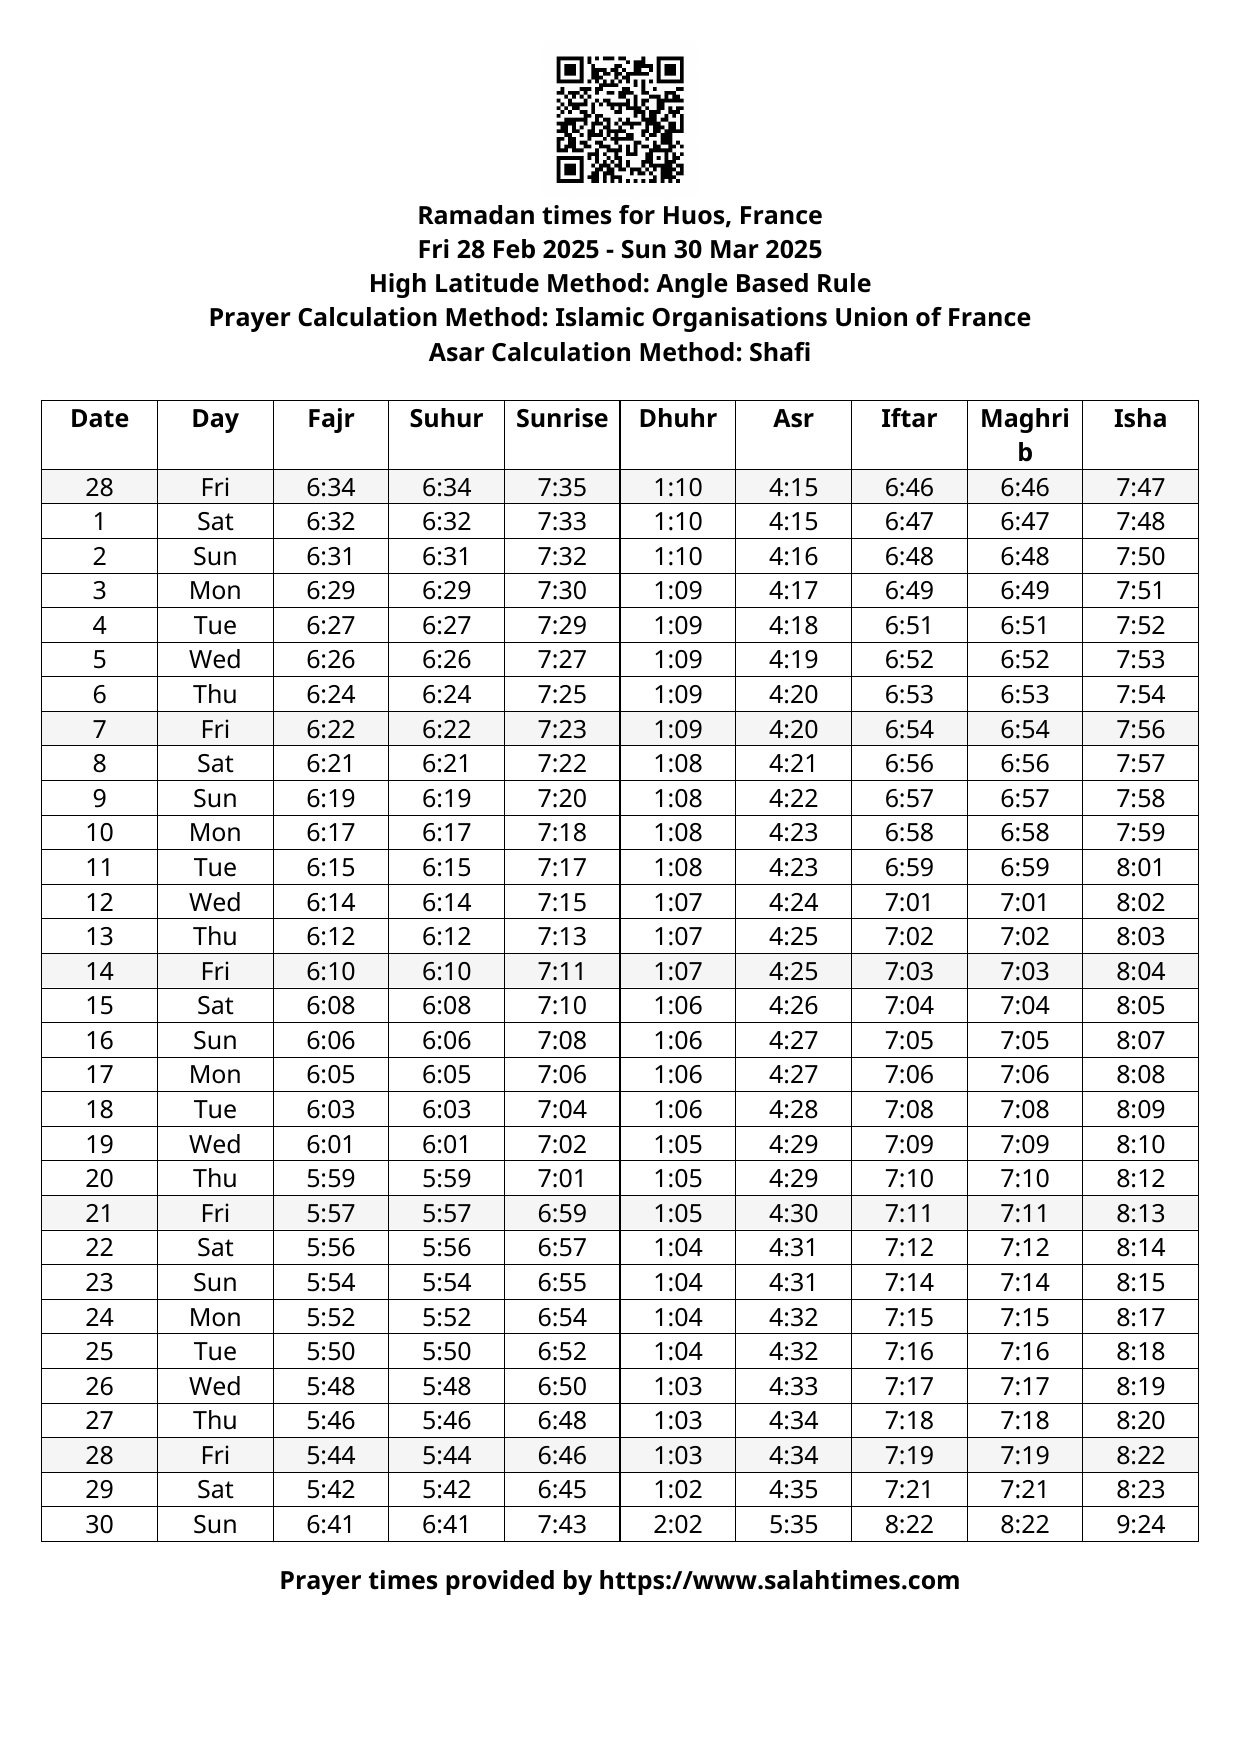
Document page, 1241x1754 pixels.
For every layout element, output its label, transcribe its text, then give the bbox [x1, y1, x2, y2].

table_cell 7:16 [968, 1334, 1082, 1368]
table_cell 5:50 [389, 1334, 504, 1368]
table_cell 4:34 [736, 1404, 851, 1437]
table_cell 1:03 [621, 1404, 735, 1437]
table_cell 1:06 [621, 989, 735, 1022]
table_cell 7:19 [852, 1438, 967, 1472]
table_cell 6:27 [389, 608, 504, 642]
table_cell 13 [42, 919, 157, 953]
table_header Suhur [389, 401, 504, 469]
table_cell 5:57 [274, 1196, 388, 1229]
table_cell 8:18 [1083, 1334, 1198, 1368]
table_cell 8:13 [1083, 1196, 1198, 1229]
table_cell 1:09 [621, 574, 735, 607]
table_cell 4:27 [736, 1023, 851, 1057]
table_cell 5:46 [274, 1404, 388, 1437]
table_cell 5:44 [274, 1438, 388, 1472]
table_cell 6:17 [274, 816, 388, 849]
picture [542, 41, 699, 198]
text Asar Calculation Method: Shafi [42, 334, 1198, 368]
table_cell 6:03 [274, 1092, 388, 1126]
table_cell 7:04 [505, 1092, 619, 1126]
text Ramadan times for Huos, France [42, 198, 1198, 232]
table_cell Tue [158, 850, 273, 884]
table_cell 4:23 [736, 850, 851, 884]
table_cell 6:32 [389, 504, 504, 538]
table_cell 10 [42, 816, 157, 849]
table_cell Thu [158, 1404, 273, 1437]
table_cell 6:08 [389, 989, 504, 1022]
table_cell 7:02 [505, 1127, 619, 1160]
table_cell 7:47 [1083, 470, 1198, 503]
table_cell 6:26 [274, 643, 388, 676]
table_cell Fri [158, 1438, 273, 1472]
table_cell 8:14 [1083, 1231, 1198, 1264]
table_cell Fri [158, 712, 273, 745]
table_cell 8:08 [1083, 1058, 1198, 1091]
table_cell 1:09 [621, 608, 735, 642]
table_cell 1:04 [621, 1300, 735, 1333]
table_cell 6:47 [968, 504, 1082, 538]
table_cell 8:15 [1083, 1265, 1198, 1299]
table_cell 6:52 [852, 643, 967, 676]
table_cell 7:01 [505, 1161, 619, 1195]
table_cell 6:51 [968, 608, 1082, 642]
table_cell 1:03 [621, 1438, 735, 1472]
table_cell 1:06 [621, 1092, 735, 1126]
table_cell 4:20 [736, 677, 851, 711]
table_cell 1:08 [621, 850, 735, 884]
table_cell 7:16 [852, 1334, 967, 1368]
table_cell Sun [158, 1507, 273, 1541]
table_cell Fri [158, 470, 273, 503]
table_cell 1:08 [621, 816, 735, 849]
table_cell 1:07 [621, 885, 735, 918]
table_cell 6 [42, 677, 157, 711]
table_cell 7:17 [505, 850, 619, 884]
table_cell 4:25 [736, 919, 851, 953]
table_cell 5:42 [274, 1473, 388, 1506]
table_cell Wed [158, 1127, 273, 1160]
table_cell 1:04 [621, 1334, 735, 1368]
table_cell 4:31 [736, 1265, 851, 1299]
table_cell 7:35 [505, 470, 619, 503]
table_cell 18 [42, 1092, 157, 1126]
table_cell 7:25 [505, 677, 619, 711]
table_cell 6:06 [389, 1023, 504, 1057]
table_cell Tue [158, 1334, 273, 1368]
table_cell 6:22 [389, 712, 504, 745]
table_header Asr [736, 401, 851, 469]
table_cell 7:54 [1083, 677, 1198, 711]
table_cell 5:56 [274, 1231, 388, 1264]
table_cell 1:02 [621, 1473, 735, 1506]
table_cell 6:22 [274, 712, 388, 745]
table_cell 4:26 [736, 989, 851, 1022]
table_cell 1:09 [621, 712, 735, 745]
table_cell Sun [158, 1265, 273, 1299]
table_cell Sat [158, 746, 273, 780]
table_cell 8:04 [1083, 954, 1198, 987]
table_cell 8:19 [1083, 1369, 1198, 1402]
table_cell 5:52 [274, 1300, 388, 1333]
table_cell 6:56 [968, 746, 1082, 780]
table_cell 6:58 [852, 816, 967, 849]
table_cell 7:14 [968, 1265, 1082, 1299]
table_cell 21 [42, 1196, 157, 1229]
table_cell 7:51 [1083, 574, 1198, 607]
table_cell 7:17 [852, 1369, 967, 1402]
table_cell 1:07 [621, 919, 735, 953]
table_cell Mon [158, 1300, 273, 1333]
table_cell 1:06 [621, 1058, 735, 1091]
table_cell 6:48 [968, 539, 1082, 572]
table_cell 1:09 [621, 643, 735, 676]
table_cell 17 [42, 1058, 157, 1091]
table_cell 7:12 [968, 1231, 1082, 1264]
table_cell 7:48 [1083, 504, 1198, 538]
table_cell Thu [158, 919, 273, 953]
table_cell 6:05 [389, 1058, 504, 1091]
table_cell 8:22 [852, 1507, 967, 1541]
table_cell 4:18 [736, 608, 851, 642]
table_cell Sun [158, 539, 273, 572]
table_cell 7:29 [505, 608, 619, 642]
table_cell Sun [158, 781, 273, 814]
table_cell 26 [42, 1369, 157, 1402]
table_cell 7:59 [1083, 816, 1198, 849]
table_cell 19 [42, 1127, 157, 1160]
table_cell 7:21 [852, 1473, 967, 1506]
table_cell 7:20 [505, 781, 619, 814]
table_cell 7:10 [505, 989, 619, 1022]
table_cell 7:08 [505, 1023, 619, 1057]
table_cell 4:31 [736, 1231, 851, 1264]
table_cell 1 [42, 504, 157, 538]
table_cell 6:15 [389, 850, 504, 884]
table_cell 5:48 [389, 1369, 504, 1402]
table_cell 6:26 [389, 643, 504, 676]
table_cell 7:03 [968, 954, 1082, 987]
table_cell 8:17 [1083, 1300, 1198, 1333]
table_cell 4:15 [736, 504, 851, 538]
table_cell 7:09 [968, 1127, 1082, 1160]
table_cell 1:08 [621, 746, 735, 780]
table_cell 4:33 [736, 1369, 851, 1402]
table_cell Fri [158, 954, 273, 987]
table_cell 6:01 [274, 1127, 388, 1160]
table_cell 6:41 [274, 1507, 388, 1541]
table_cell 4:32 [736, 1300, 851, 1333]
table_cell 4 [42, 608, 157, 642]
table_cell 6:05 [274, 1058, 388, 1091]
table_cell 7:18 [852, 1404, 967, 1437]
table_cell 8:22 [1083, 1438, 1198, 1472]
table_cell 8:01 [1083, 850, 1198, 884]
table_cell 6:49 [852, 574, 967, 607]
table_cell Thu [158, 677, 273, 711]
table_cell 6:53 [852, 677, 967, 711]
table_cell 1:04 [621, 1231, 735, 1264]
table_header Isha [1083, 401, 1198, 469]
table_cell 6:54 [968, 712, 1082, 745]
table_cell 12 [42, 885, 157, 918]
table_cell 4:34 [736, 1438, 851, 1472]
table_cell 8:12 [1083, 1161, 1198, 1195]
table_cell 8:09 [1083, 1092, 1198, 1126]
table_cell 1:08 [621, 781, 735, 814]
table_cell Sat [158, 1231, 273, 1264]
table_cell 4:28 [736, 1092, 851, 1126]
table_cell 6:53 [968, 677, 1082, 711]
table_cell 6:57 [505, 1231, 619, 1264]
table_cell 6:41 [389, 1507, 504, 1541]
table_cell 5 [42, 643, 157, 676]
table_header Date [42, 401, 157, 469]
table_cell 8:10 [1083, 1127, 1198, 1160]
table_cell 6:10 [389, 954, 504, 987]
table_header Dhuhr [621, 401, 735, 469]
table_cell 6:29 [389, 574, 504, 607]
table_cell 6:55 [505, 1265, 619, 1299]
table_cell 8 [42, 746, 157, 780]
text High Latitude Method: Angle Based Rule [42, 266, 1198, 300]
table_cell 6:58 [968, 816, 1082, 849]
text Prayer times provided by https://www.salahtimes.com [42, 1563, 1198, 1597]
table_cell 5:42 [389, 1473, 504, 1506]
table_cell 7:04 [968, 989, 1082, 1022]
table_cell 7:11 [968, 1196, 1082, 1229]
table_cell 6:54 [505, 1300, 619, 1333]
table_cell Fri [158, 1196, 273, 1229]
table_header Sunrise [505, 401, 619, 469]
table_cell 7:57 [1083, 746, 1198, 780]
table_cell Sat [158, 989, 273, 1022]
table_cell 6:52 [505, 1334, 619, 1368]
table_cell 9 [42, 781, 157, 814]
table_cell 6:21 [389, 746, 504, 780]
table_cell 7:43 [505, 1507, 619, 1541]
table_cell 6:57 [852, 781, 967, 814]
table_cell 7:10 [968, 1161, 1082, 1195]
table_cell 25 [42, 1334, 157, 1368]
table_cell 1:06 [621, 1023, 735, 1057]
table_cell 6:03 [389, 1092, 504, 1126]
table_cell 5:44 [389, 1438, 504, 1472]
table_cell Mon [158, 574, 273, 607]
table_cell 3 [42, 574, 157, 607]
table_cell 7:05 [968, 1023, 1082, 1057]
table_cell 6:15 [274, 850, 388, 884]
table_cell 7:33 [505, 504, 619, 538]
table_cell 1:09 [621, 677, 735, 711]
table_cell 6:56 [852, 746, 967, 780]
table_cell Wed [158, 1369, 273, 1402]
table_cell 7:11 [852, 1196, 967, 1229]
table_cell 6:12 [274, 919, 388, 953]
table_cell 6:46 [505, 1438, 619, 1472]
table_header Iftar [852, 401, 967, 469]
table_cell 6:57 [968, 781, 1082, 814]
table_cell 6:48 [852, 539, 967, 572]
table_cell 7:22 [505, 746, 619, 780]
table_cell 6:24 [274, 677, 388, 711]
table_cell 4:16 [736, 539, 851, 572]
table_cell 7:27 [505, 643, 619, 676]
table_cell 7:06 [505, 1058, 619, 1091]
table_cell 8:20 [1083, 1404, 1198, 1437]
table_cell 7:04 [852, 989, 967, 1022]
table_cell 4:35 [736, 1473, 851, 1506]
table_cell 4:21 [736, 746, 851, 780]
table_cell Thu [158, 1161, 273, 1195]
table_cell 7:15 [968, 1300, 1082, 1333]
table_cell 6:59 [505, 1196, 619, 1229]
table_cell 7:13 [505, 919, 619, 953]
table_cell 6:27 [274, 608, 388, 642]
table_cell 6:48 [505, 1404, 619, 1437]
table_cell 8:03 [1083, 919, 1198, 953]
table_cell 5:59 [274, 1161, 388, 1195]
table_cell 6:59 [852, 850, 967, 884]
table_cell 6:45 [505, 1473, 619, 1506]
table_cell 6:08 [274, 989, 388, 1022]
table_cell 7:56 [1083, 712, 1198, 745]
table_cell 4:30 [736, 1196, 851, 1229]
table_cell 5:50 [274, 1334, 388, 1368]
table_cell 4:15 [736, 470, 851, 503]
table_cell 8:23 [1083, 1473, 1198, 1506]
table_cell 7:02 [852, 919, 967, 953]
table_cell 7:01 [852, 885, 967, 918]
table_cell 1:07 [621, 954, 735, 987]
table_cell 6:31 [274, 539, 388, 572]
table_cell 6:52 [968, 643, 1082, 676]
table_cell 5:59 [389, 1161, 504, 1195]
table_cell 7:01 [968, 885, 1082, 918]
table_cell 1:10 [621, 470, 735, 503]
table_cell 7:08 [968, 1092, 1082, 1126]
table_cell 1:03 [621, 1369, 735, 1402]
table_cell 7:18 [505, 816, 619, 849]
text Fri 28 Feb 2025 - Sun 30 Mar 2025 [42, 232, 1198, 266]
table_cell 30 [42, 1507, 157, 1541]
table_cell 20 [42, 1161, 157, 1195]
table_cell Wed [158, 643, 273, 676]
table_cell 4:22 [736, 781, 851, 814]
table_cell 7:53 [1083, 643, 1198, 676]
table_cell 6:46 [968, 470, 1082, 503]
table_cell 7:58 [1083, 781, 1198, 814]
table_cell 7:03 [852, 954, 967, 987]
table_cell 6:32 [274, 504, 388, 538]
table_cell 7:19 [968, 1438, 1082, 1472]
table_cell 7:21 [968, 1473, 1082, 1506]
table_cell 7:08 [852, 1092, 967, 1126]
table_cell 4:24 [736, 885, 851, 918]
table_cell 7:18 [968, 1404, 1082, 1437]
table_cell 5:48 [274, 1369, 388, 1402]
table_cell 6:12 [389, 919, 504, 953]
table_cell 4:20 [736, 712, 851, 745]
table_cell 5:56 [389, 1231, 504, 1264]
table_cell 9:24 [1083, 1507, 1198, 1541]
table_cell 6:34 [274, 470, 388, 503]
table_cell 6:17 [389, 816, 504, 849]
table_cell 7:09 [852, 1127, 967, 1160]
table_cell 7:05 [852, 1023, 967, 1057]
table_cell 6:51 [852, 608, 967, 642]
table_cell 7:15 [505, 885, 619, 918]
table_cell 4:17 [736, 574, 851, 607]
table_cell 22 [42, 1231, 157, 1264]
table_cell Mon [158, 816, 273, 849]
table_cell 6:31 [389, 539, 504, 572]
table_cell 8:22 [968, 1507, 1082, 1541]
table_cell 7 [42, 712, 157, 745]
table_cell 6:19 [389, 781, 504, 814]
table_cell 4:32 [736, 1334, 851, 1368]
table_header Day [158, 401, 273, 469]
table_cell 5:35 [736, 1507, 851, 1541]
table_header Fajr [274, 401, 388, 469]
table_cell 2 [42, 539, 157, 572]
table_cell 8:07 [1083, 1023, 1198, 1057]
table_cell 5:57 [389, 1196, 504, 1229]
table_cell 7:23 [505, 712, 619, 745]
table_cell 4:27 [736, 1058, 851, 1091]
table_cell 6:59 [968, 850, 1082, 884]
table_cell 11 [42, 850, 157, 884]
table_cell 6:19 [274, 781, 388, 814]
table_cell 5:52 [389, 1300, 504, 1333]
table_cell 16 [42, 1023, 157, 1057]
table_cell 7:14 [852, 1265, 967, 1299]
table_cell 4:29 [736, 1161, 851, 1195]
table_cell 7:15 [852, 1300, 967, 1333]
table_cell 5:46 [389, 1404, 504, 1437]
table_cell 6:34 [389, 470, 504, 503]
table_cell 1:05 [621, 1127, 735, 1160]
table_cell 1:10 [621, 504, 735, 538]
table_cell 5:54 [389, 1265, 504, 1299]
table_cell 6:14 [274, 885, 388, 918]
table_cell 5:54 [274, 1265, 388, 1299]
table_cell Sat [158, 1473, 273, 1506]
table_cell 6:47 [852, 504, 967, 538]
table_cell 7:02 [968, 919, 1082, 953]
table_cell 24 [42, 1300, 157, 1333]
table_cell 7:30 [505, 574, 619, 607]
table_cell 6:14 [389, 885, 504, 918]
table_cell 6:06 [274, 1023, 388, 1057]
table_cell 6:24 [389, 677, 504, 711]
table_cell 27 [42, 1404, 157, 1437]
table_cell 7:06 [852, 1058, 967, 1091]
table_cell 6:21 [274, 746, 388, 780]
table_cell Sat [158, 504, 273, 538]
table_cell 29 [42, 1473, 157, 1506]
table_cell 7:17 [968, 1369, 1082, 1402]
table_cell 7:50 [1083, 539, 1198, 572]
table_cell 1:05 [621, 1161, 735, 1195]
table_cell 6:50 [505, 1369, 619, 1402]
table_cell 8:05 [1083, 989, 1198, 1022]
table_cell 7:32 [505, 539, 619, 572]
table_cell 2:02 [621, 1507, 735, 1541]
table_cell 15 [42, 989, 157, 1022]
table_cell 4:29 [736, 1127, 851, 1160]
table_cell 28 [42, 470, 157, 503]
table_cell 4:23 [736, 816, 851, 849]
table_cell 1:05 [621, 1196, 735, 1229]
table_cell 4:25 [736, 954, 851, 987]
table_cell 7:06 [968, 1058, 1082, 1091]
table_cell 6:01 [389, 1127, 504, 1160]
table_cell Tue [158, 1092, 273, 1126]
table_cell 6:54 [852, 712, 967, 745]
table_cell Mon [158, 1058, 273, 1091]
table_cell 7:11 [505, 954, 619, 987]
table_cell 6:10 [274, 954, 388, 987]
table_cell 7:12 [852, 1231, 967, 1264]
table_cell 7:10 [852, 1161, 967, 1195]
table_cell 14 [42, 954, 157, 987]
table_cell 28 [42, 1438, 157, 1472]
table_cell 7:52 [1083, 608, 1198, 642]
table_cell 4:19 [736, 643, 851, 676]
table_cell 6:46 [852, 470, 967, 503]
text Prayer Calculation Method: Islamic Organisations Union of France [42, 300, 1198, 334]
table_header Maghrib [968, 401, 1082, 469]
table_cell 1:10 [621, 539, 735, 572]
table_cell 23 [42, 1265, 157, 1299]
table_cell Sun [158, 1023, 273, 1057]
table_cell Tue [158, 608, 273, 642]
table_cell 8:02 [1083, 885, 1198, 918]
table_cell 6:49 [968, 574, 1082, 607]
table_cell Wed [158, 885, 273, 918]
table_cell 1:04 [621, 1265, 735, 1299]
table_cell 6:29 [274, 574, 388, 607]
